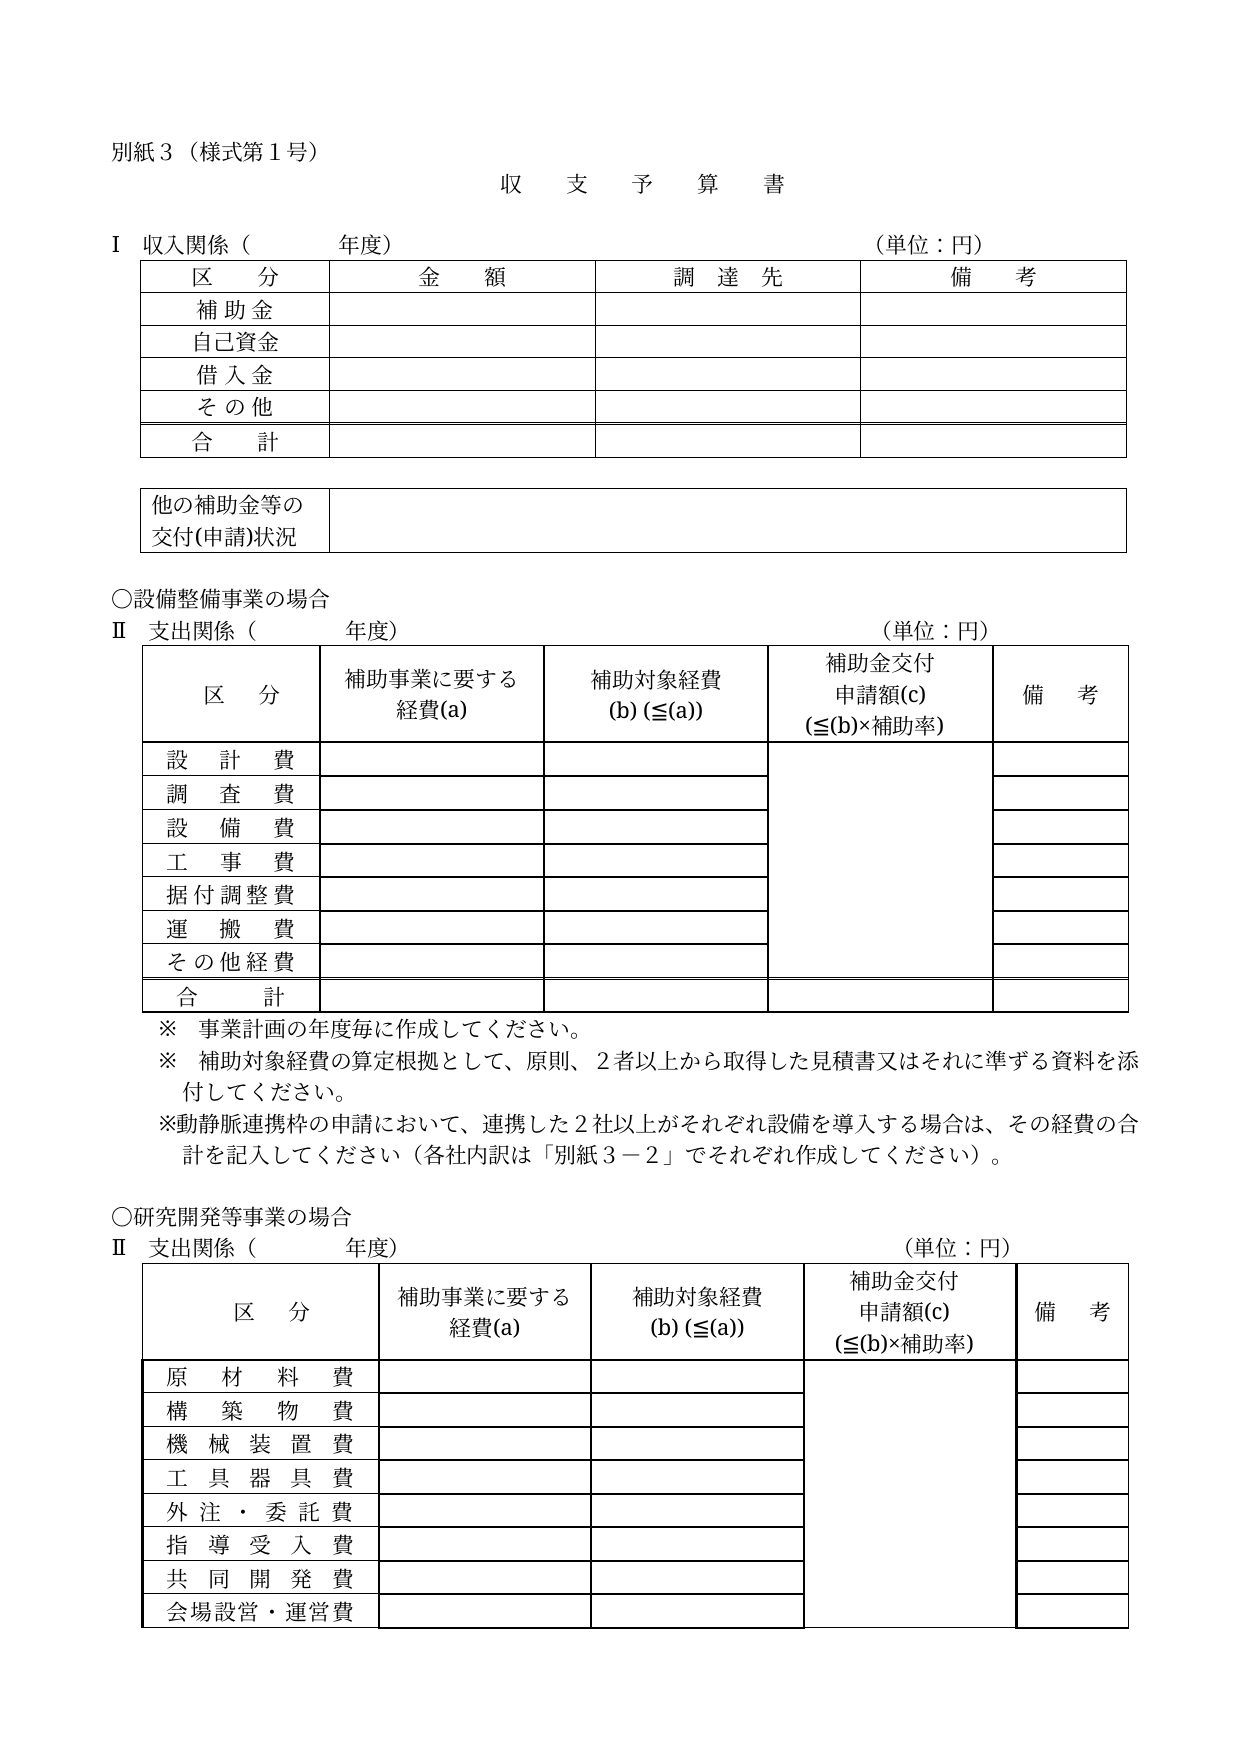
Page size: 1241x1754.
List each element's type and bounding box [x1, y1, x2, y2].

table_header [100, 106, 1163, 1629]
